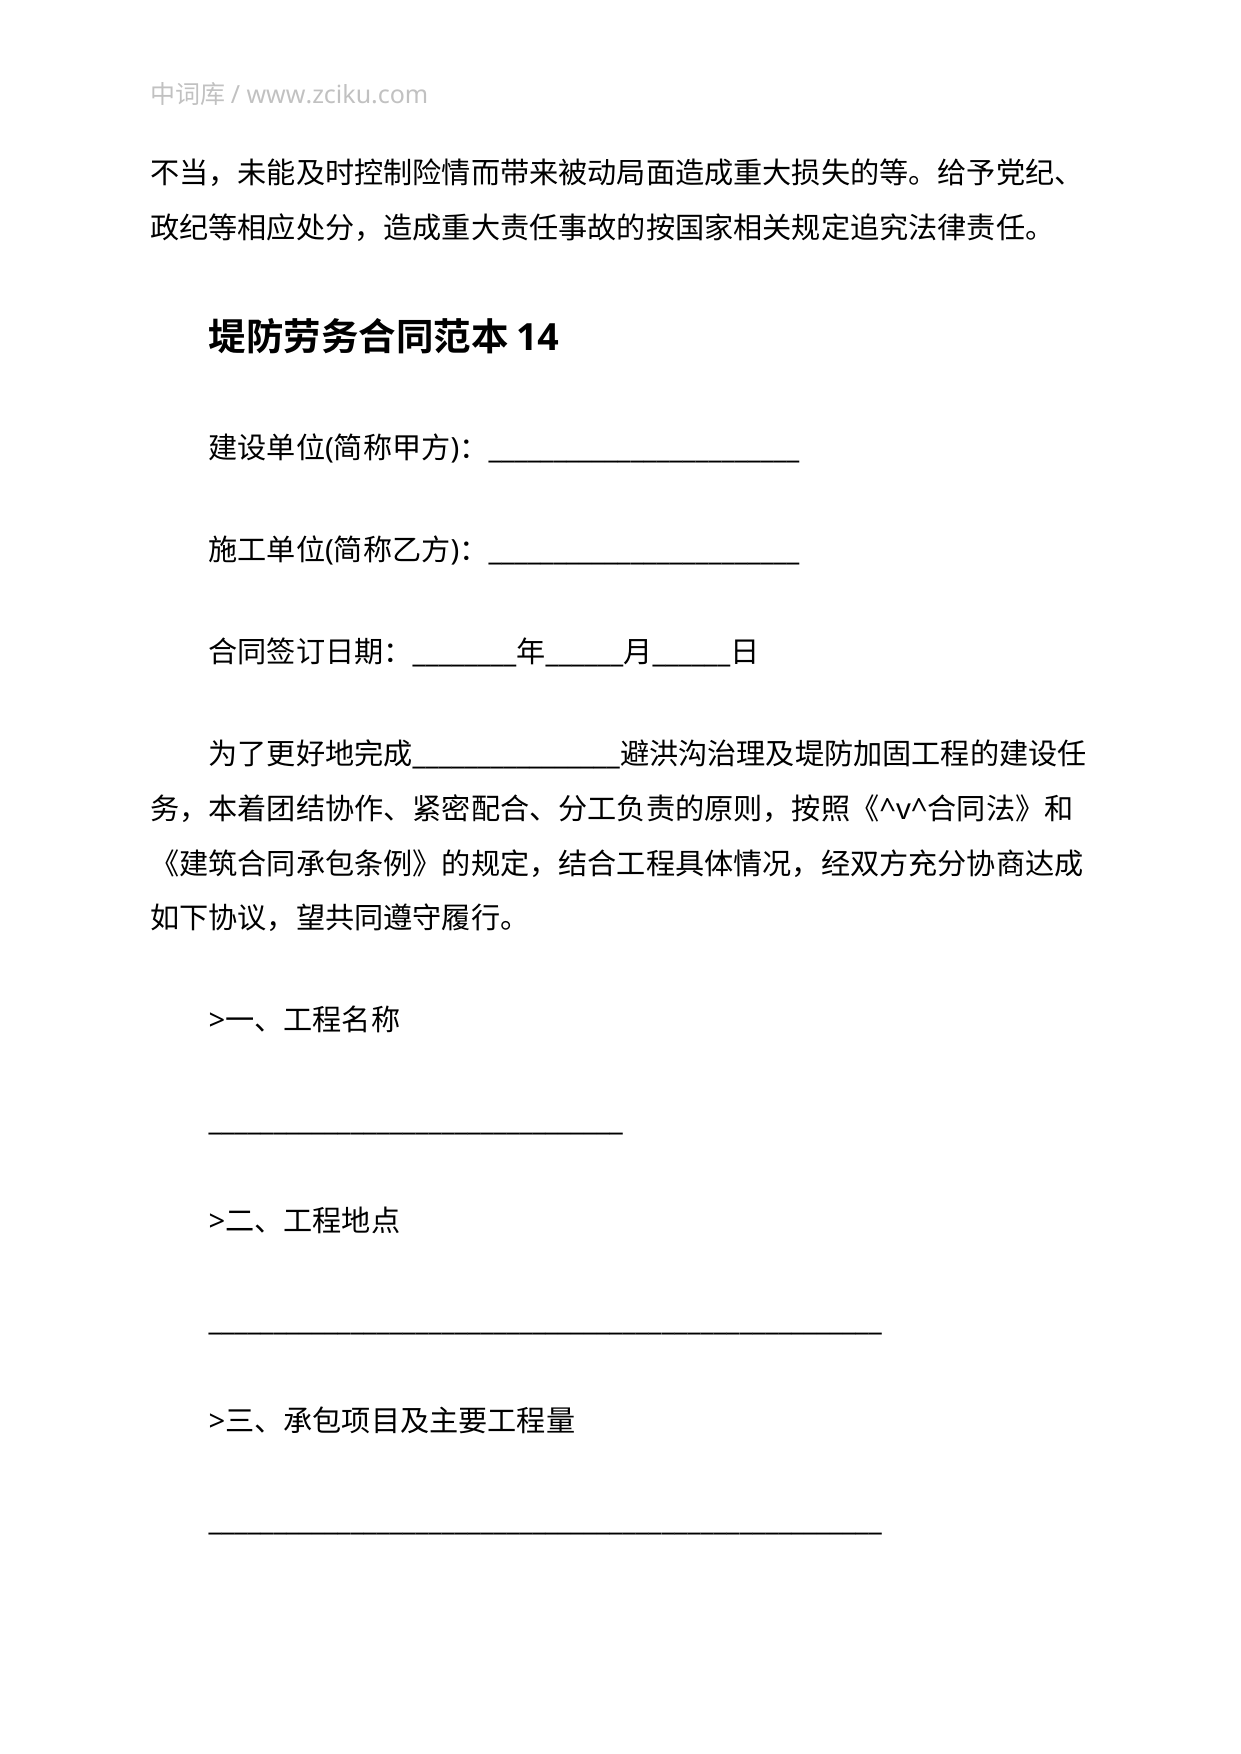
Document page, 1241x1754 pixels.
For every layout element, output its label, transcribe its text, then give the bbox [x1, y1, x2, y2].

text 为了更好地完成________________避洪沟治理及堤防加固工程的建设任务，本着团结协作、紧密配合、分工负责的原则，按照《^v^合同法》和《建筑合同承包条例》的规定，结合工程具体情况，经双方充分协商达成如下协议，望共同遵守履行。 [150, 730, 1090, 937]
text >二、工程地点 [150, 1197, 1090, 1240]
text >三、承包项目及主要工程量 [150, 1398, 1090, 1440]
text ________________________________ [150, 1099, 1090, 1138]
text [150, 150, 1090, 247]
text 施工单位(简称乙方)：________________________ [150, 526, 1090, 569]
text 建设单位(简称甲方)：________________________ [150, 424, 1090, 467]
text 堤防劳务合同范本14 [150, 307, 1090, 361]
text ____________________________________________________ [150, 1299, 1090, 1339]
text 合同签订日期：________年______月______日 [150, 628, 1090, 671]
text ____________________________________________________ [150, 1500, 1090, 1539]
text >一、工程名称 [150, 997, 1090, 1039]
